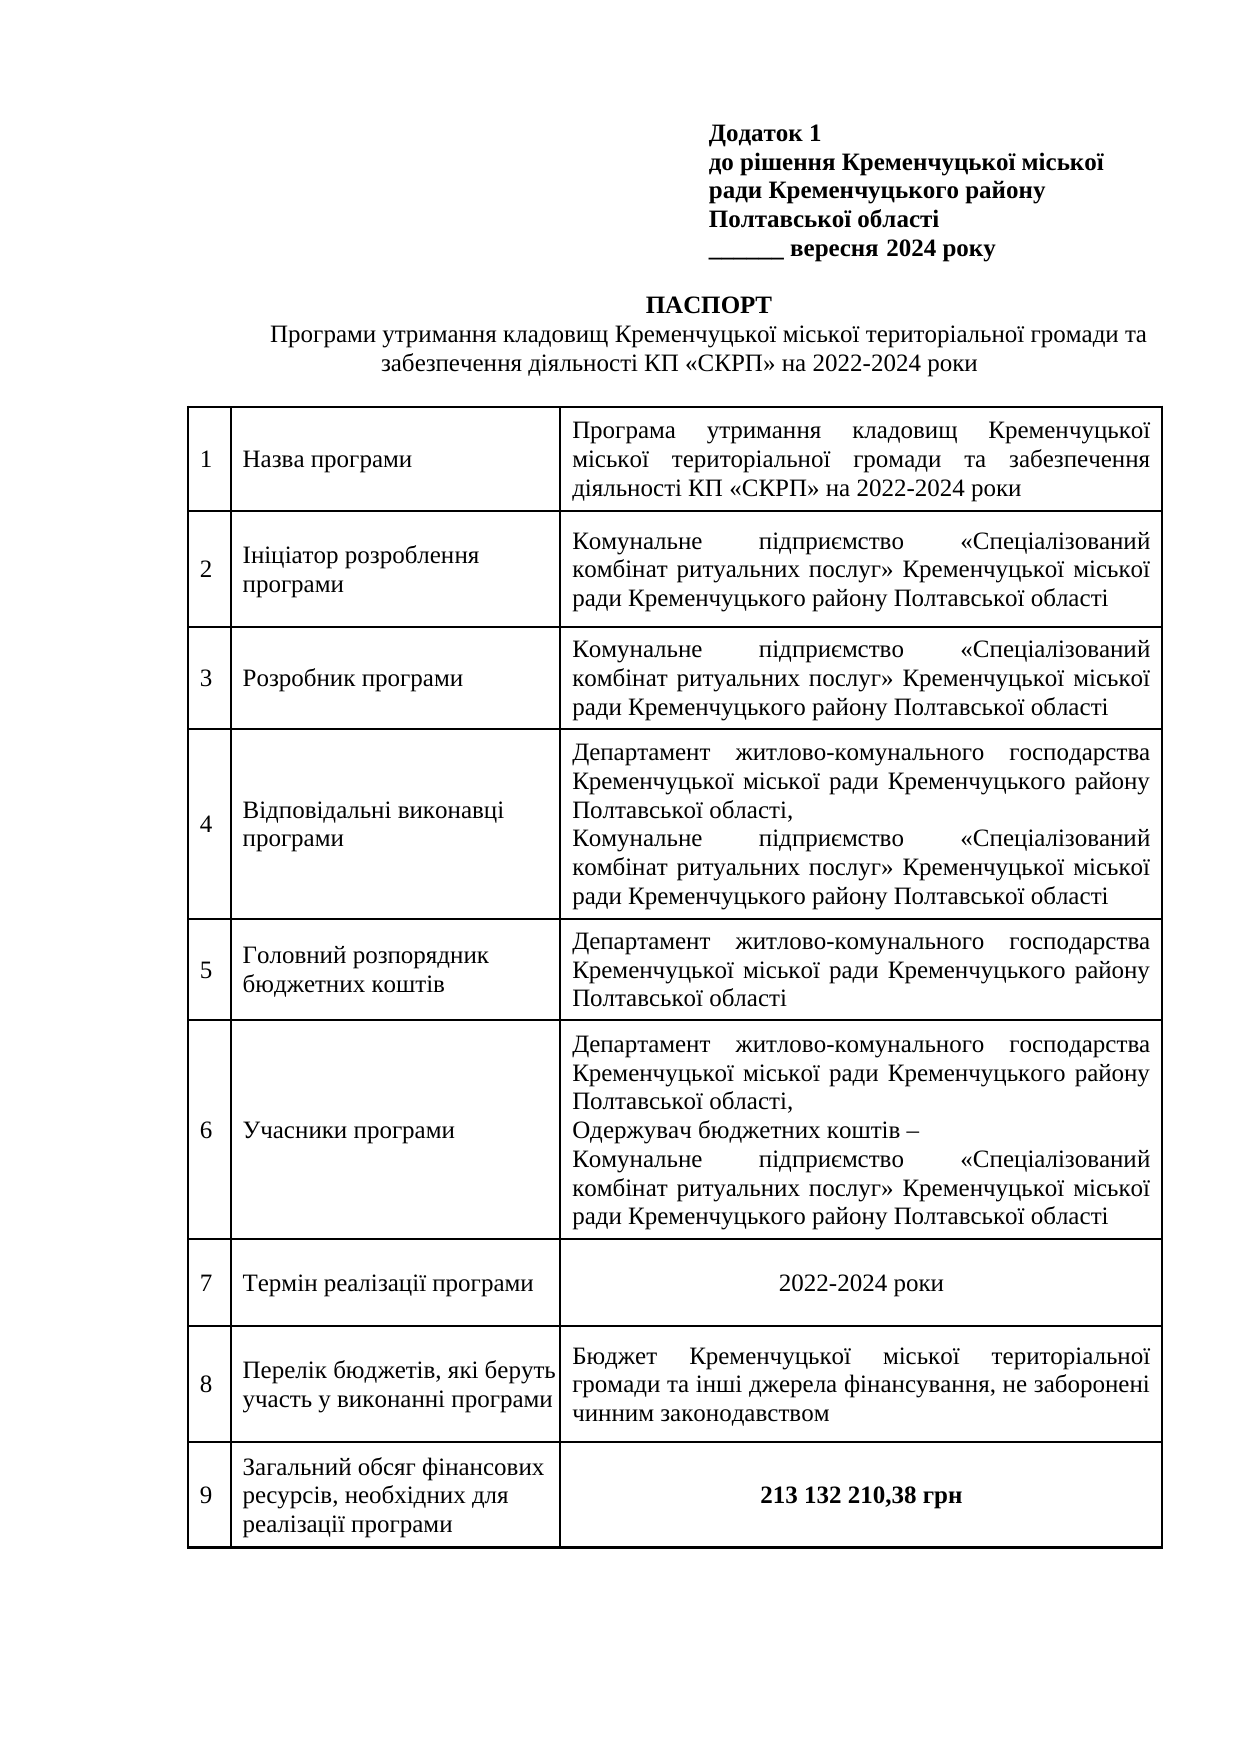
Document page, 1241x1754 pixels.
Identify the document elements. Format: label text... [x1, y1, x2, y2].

table_header 1 [189, 408, 230, 510]
table_cell Комунальне підприємство «Спеціалізований комбінат ритуальних послуг» Кременчуцької міської ради Кременчуцького району Полтавської області [561, 512, 1161, 626]
text Програми утримання кладовищ Кременчуцької міської територіальної громади та забезпечення діяльності КП «СКРП» на 2022-2024 роки [177, 319, 1181, 377]
table_cell 8 [189, 1327, 230, 1441]
table_cell Ініціатор розроблення програми [232, 512, 559, 626]
table_cell 9 [189, 1443, 230, 1546]
table_cell 6 [189, 1021, 230, 1238]
table_cell Департамент житлово-комунального господарства Кременчуцької міської ради Кременчуцького району Полтавської області, Одержувач бюджетних коштів – Комунальне підприємство «Спеціалізований комбінат ритуальних послуг» Кременчуцької міської ради Кременчуцького району Полтавської області [561, 1021, 1161, 1238]
table_cell 213 132 210,38 грн [561, 1443, 1161, 1546]
text Додаток 1 [177, 118, 1181, 147]
table_cell Департамент житлово-комунального господарства Кременчуцької міської ради Кременчуцького району Полтавської області [561, 920, 1161, 1019]
table_cell 2 [189, 512, 230, 626]
table_cell 3 [189, 628, 230, 727]
text до рішення Кременчуцької міської [709, 147, 1181, 176]
table_cell Розробник програми [232, 628, 559, 727]
table_cell Термін реалізації програми [232, 1240, 559, 1325]
text Полтавської області [709, 204, 1181, 233]
table_cell Головний розпорядник бюджетних коштів [232, 920, 559, 1019]
table_cell Відповідальні виконавці програми [232, 730, 559, 917]
table_cell Бюджет Кременчуцької міської територіальної громади та інші джерела фінансування, не заборонені чинним законодавством [561, 1327, 1161, 1441]
text ______ вересня 2024 року [709, 233, 1181, 262]
table_header Назва програми [232, 408, 559, 510]
table_cell Загальний обсяг фінансових ресурсів, необхідних для реалізації програми [232, 1443, 559, 1546]
table_cell 4 [189, 730, 230, 917]
table_cell Учасники програми [232, 1021, 559, 1238]
table_cell 2022-2024 роки [561, 1240, 1161, 1325]
table_header Програма утримання кладовищ Кременчуцької міської територіальної громади та забезпечення діяльності КП «СКРП» на 2022-2024 роки [561, 408, 1161, 510]
table_cell Комунальне підприємство «Спеціалізований комбінат ритуальних послуг» Кременчуцької міської ради Кременчуцького району Полтавської області [561, 628, 1161, 727]
text ПАСПОРТ [177, 291, 1181, 319]
table_cell 5 [189, 920, 230, 1019]
table_cell Перелік бюджетів, які беруть участь у виконанні програми [232, 1327, 559, 1441]
table_cell 7 [189, 1240, 230, 1325]
table_cell Департамент житлово-комунального господарства Кременчуцької міської ради Кременчуцького району Полтавської області, Комунальне підприємство «Спеціалізований комбінат ритуальних послуг» Кременчуцької міської ради Кременчуцького району Полтавської області [561, 730, 1161, 917]
text ради Кременчуцького району [709, 176, 1181, 204]
